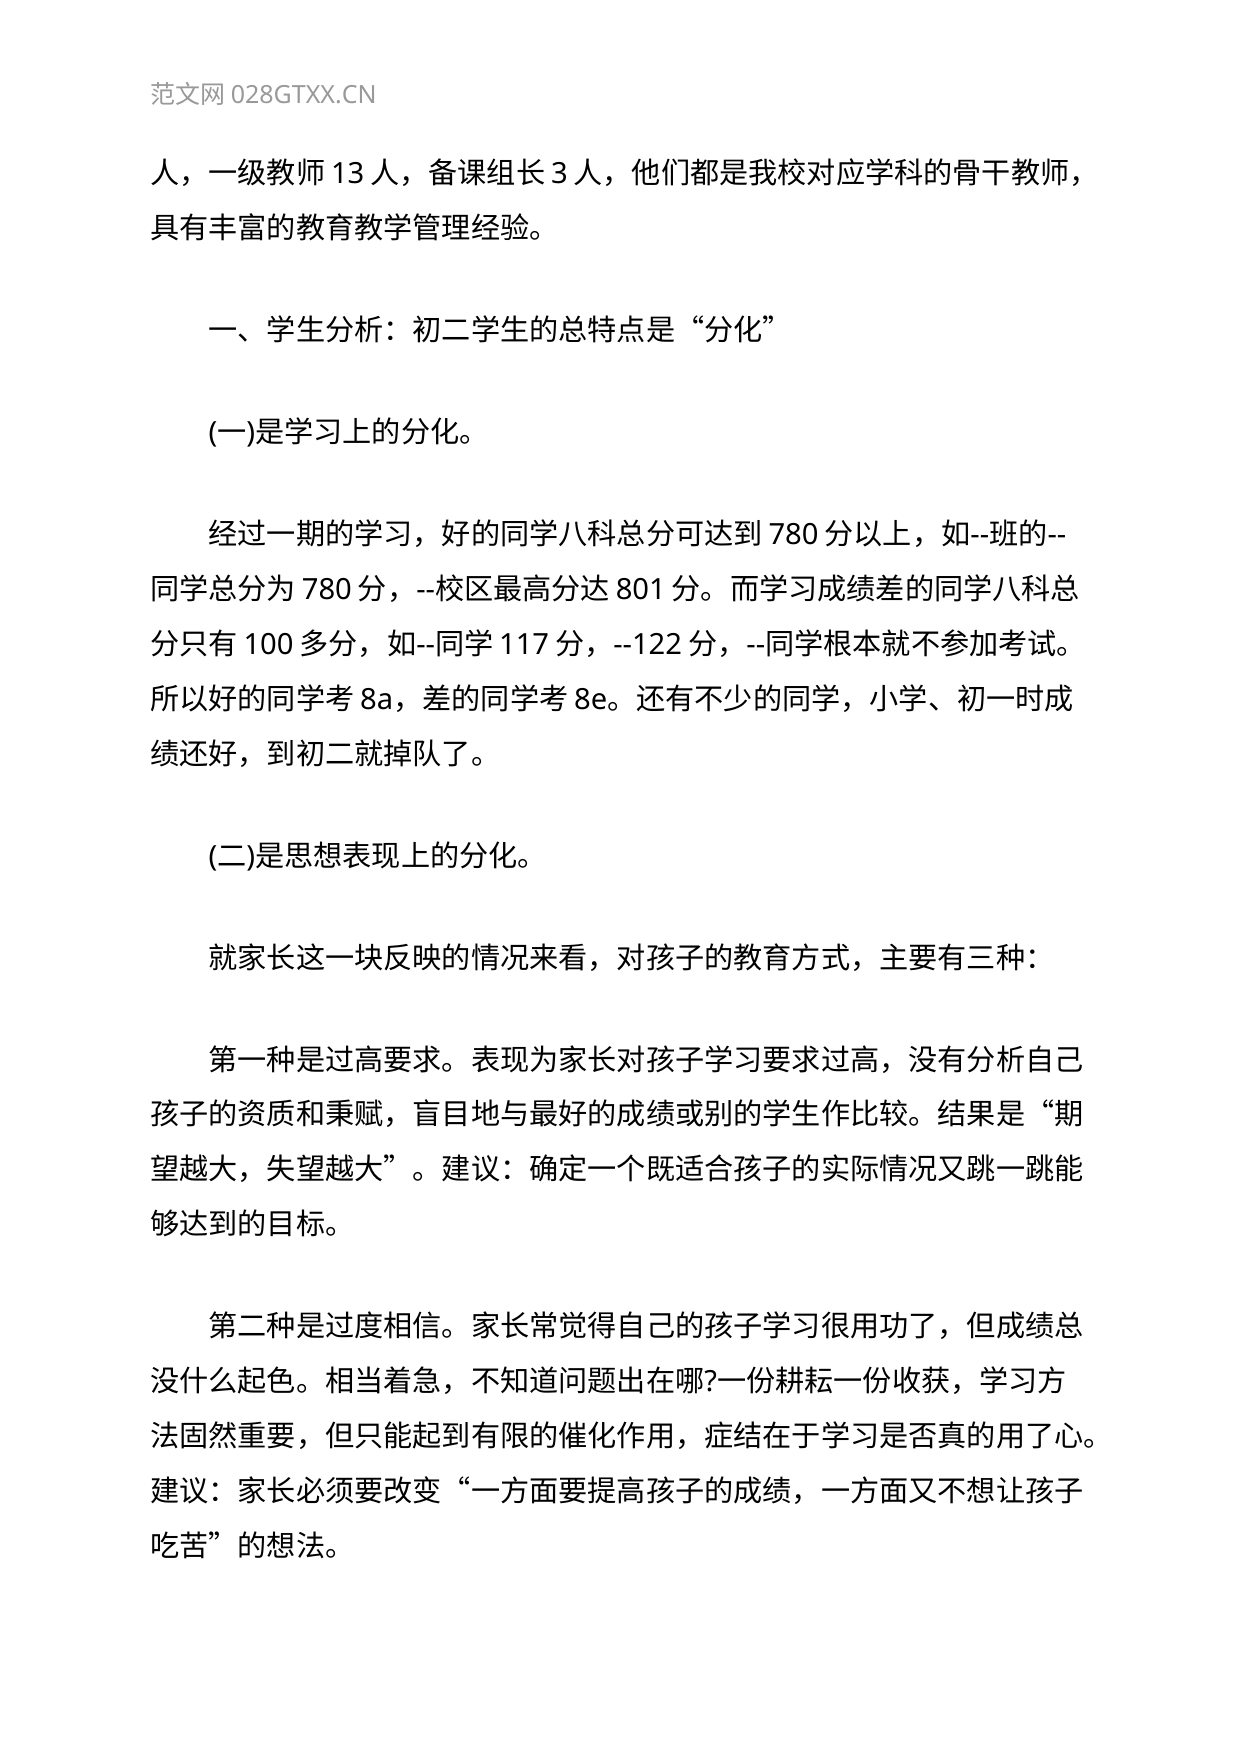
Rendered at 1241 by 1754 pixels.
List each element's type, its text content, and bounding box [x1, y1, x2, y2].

text 一、学生分析：初二学生的总特点是“分化” [150, 307, 1090, 349]
text 经过一期的学习，好的同学八科总分可达到780分以上，如--班的--同学总分为780分，--校区最高分达801分。而学习成绩差的同学八科总分只有100多分，如--同学117分，--122分，--同学根本就不参加考试。所以好的同学考8a，差的同学考8e。还有不少的同学，小学、初一时成绩还好，到初二就掉队了。 [150, 511, 1090, 773]
text 就家长这一块反映的情况来看，对孩子的教育方式，主要有三种： [150, 934, 1090, 977]
text (二)是思想表现上的分化。 [150, 832, 1090, 875]
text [150, 150, 1090, 247]
text (一)是学习上的分化。 [150, 408, 1090, 451]
text 第二种是过度相信。家长常觉得自己的孩子学习很用功了，但成绩总没什么起色。相当着急，不知道问题出在哪?一份耕耘一份收获，学习方法固然重要，但只能起到有限的催化作用，症结在于学习是否真的用了心。建议：家长必须要改变“一方面要提高孩子的成绩，一方面又不想让孩子吃苦”的想法。 [150, 1302, 1090, 1564]
text 第一种是过高要求。表现为家长对孩子学习要求过高，没有分析自己孩子的资质和秉赋，盲目地与最好的成绩或别的学生作比较。结果是“期望越大，失望越大”。建议：确定一个既适合孩子的实际情况又跳一跳能够达到的目标。 [150, 1036, 1090, 1243]
